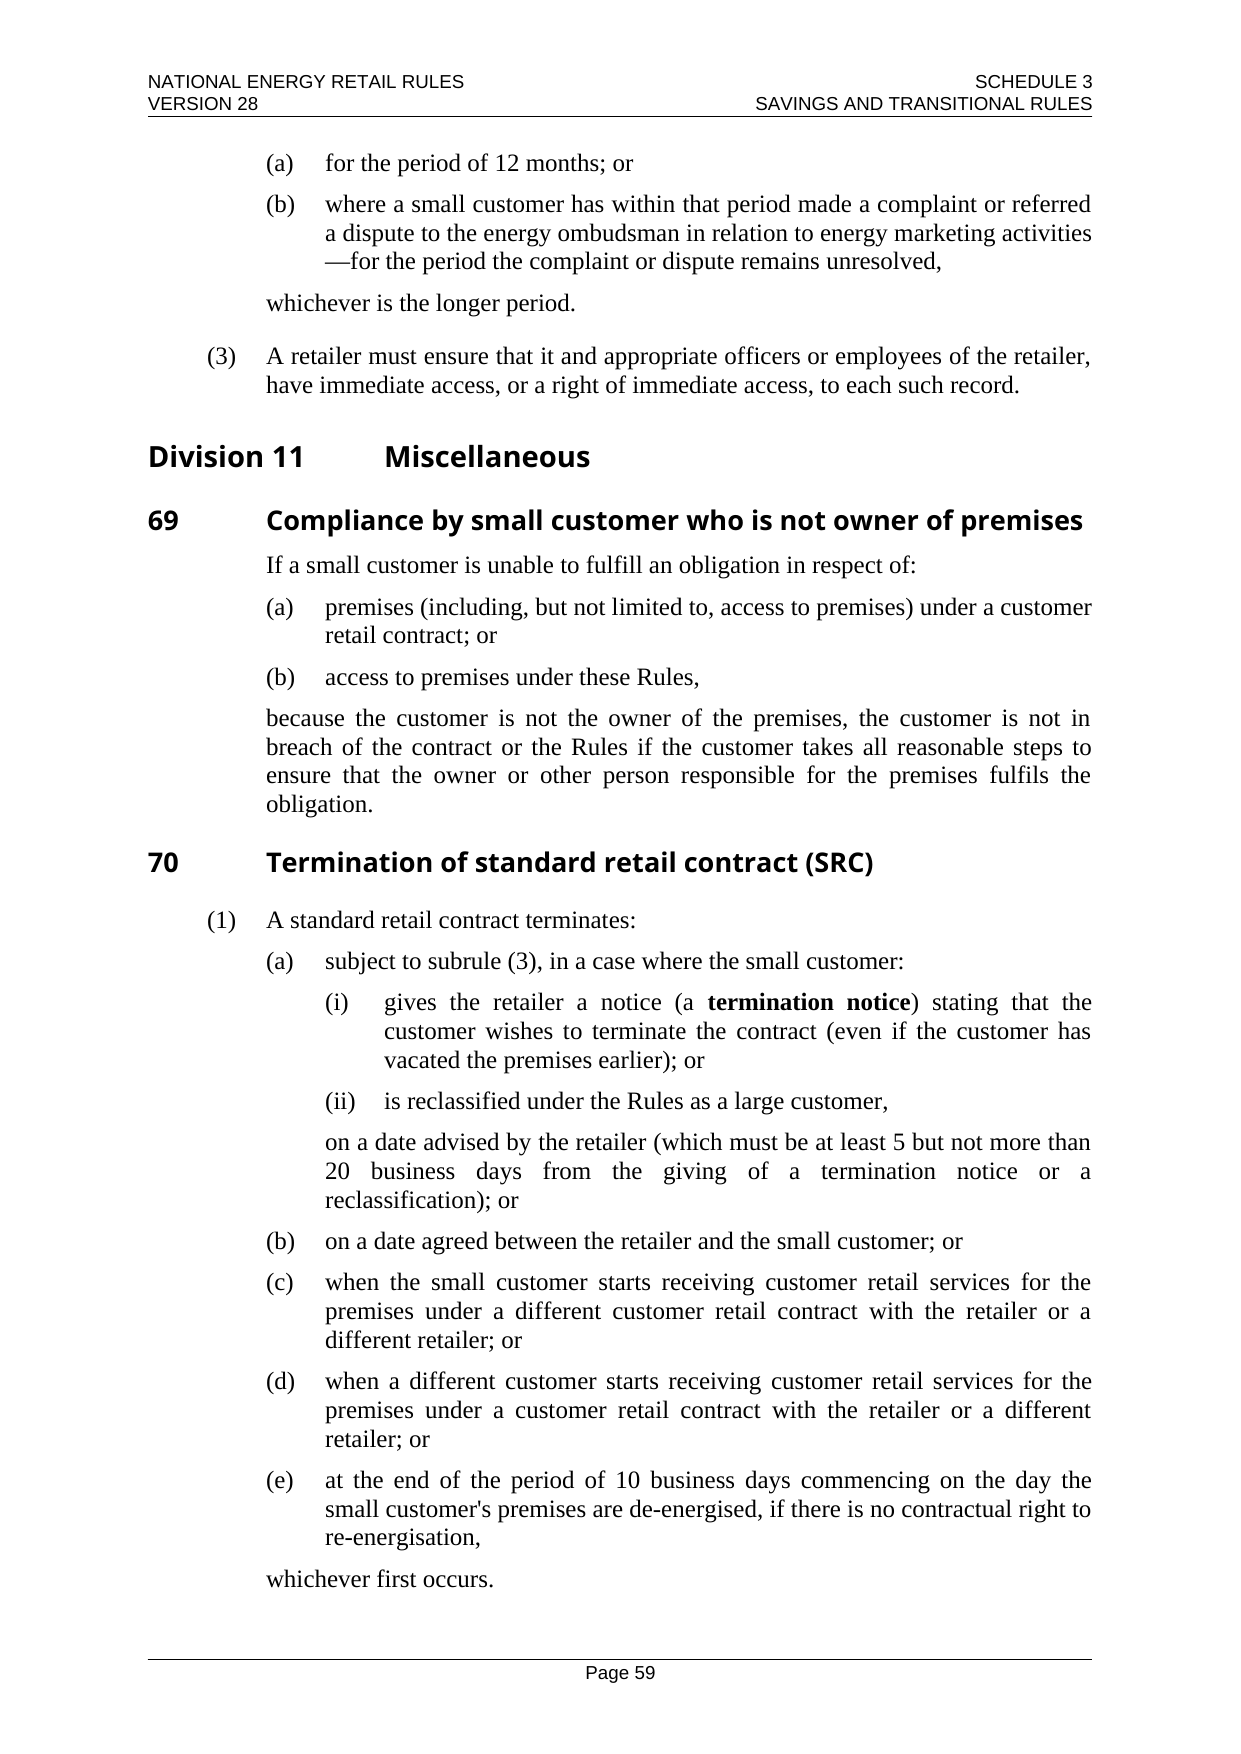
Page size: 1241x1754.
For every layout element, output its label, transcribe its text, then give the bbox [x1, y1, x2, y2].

text on a date advised by the retailer (which must be at least 5 but not more than 20 business days from the giving of a termination notice or a reclassification); or [325, 1127, 1092, 1214]
title 69 Compliance by small customer who is not owner of premises [148, 501, 1092, 538]
list (b) on a date agreed between the retailer and the small customer; or [266, 1226, 1092, 1255]
list (a) for the period of 12 months; or [266, 148, 1092, 176]
text (1) A standard retail contract terminates: [207, 905, 1092, 934]
text because the customer is not the owner of the premises, the customer is not in breach of the contract or the Rules if the customer takes all reasonable steps to ensure that the owner or other person responsible for the premises fulfils the obligation. [266, 703, 1092, 818]
list (c) when the small customer starts receiving customer retail services for the premises under a different customer retail contract with the retailer or a different retailer; or [266, 1267, 1092, 1354]
list (b) access to premises under these Rules, [266, 662, 1092, 691]
list (e) at the end of the period of 10 business days commencing on the day the small customer's premises are de-energised, if there is no contractual right to re-energisation, [266, 1465, 1092, 1551]
text whichever first occurs. [266, 1564, 1092, 1592]
list (a) subject to subrule (3), in a case where the small customer: [266, 946, 1092, 975]
title 70 Termination of standard retail contract (SRC) [148, 843, 1092, 880]
list (ii) is reclassified under the Rules as a large customer, [325, 1086, 1092, 1115]
text If a small customer is unable to fulfill an obligation in respect of: [266, 551, 1092, 579]
list (i) gives the retailer a notice (a termination notice) stating that the customer wishes to terminate the contract (even if the customer has vacated the premises earlier); or [325, 987, 1092, 1074]
list (d) when a different customer starts receiving customer retail services for the premises under a customer retail contract with the retailer or a different retailer; or [266, 1366, 1092, 1452]
list (b) where a small customer has within that period made a complaint or referred a dispute to the energy ombudsman in relation to energy marketing activities—for the period the complaint or dispute remains unresolved, [266, 189, 1092, 275]
text whichever is the longer period. [266, 288, 1092, 316]
text (3) A retailer must ensure that it and appropriate officers or employees of the retailer, have immediate access, or a right of immediate access, to each such record. [207, 341, 1092, 399]
title Division 11 Miscellaneous [148, 436, 1092, 476]
list (a) premises (including, but not limited to, access to premises) under a customer retail contract; or [266, 592, 1092, 649]
